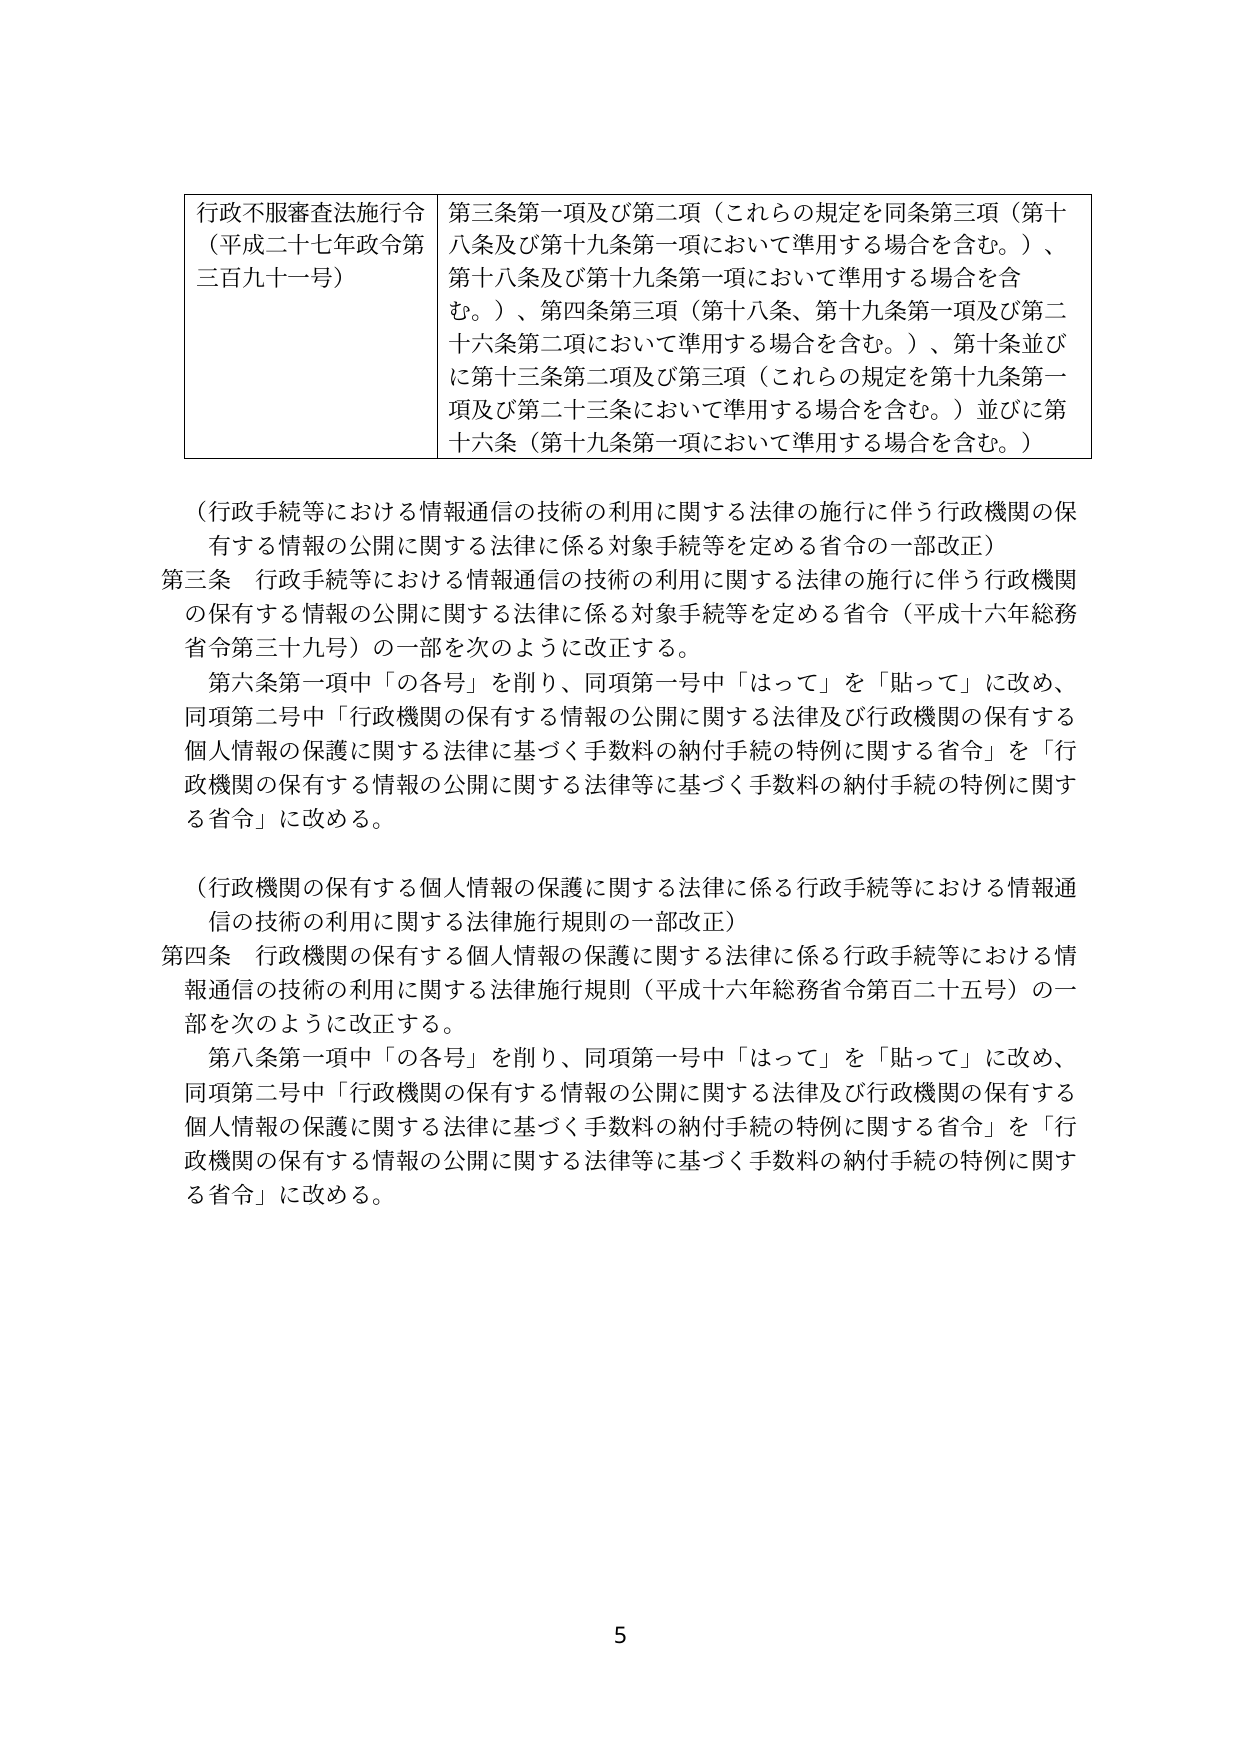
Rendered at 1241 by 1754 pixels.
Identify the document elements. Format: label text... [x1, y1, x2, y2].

text 第六条第一項中「の各号」を削り、同項第一号中「はって」を「貼って」に改め、同項第二号中「行政機関の保有する情報の公開に関する法律及び行政機関の保有する個人情報の保護に関する法律に基づく手数料の納付手続の特例に関する省令」を「行政機関の保有する情報の公開に関する法律等に基づく手数料の納付手続の特例に関する省令」に改める。 [184, 664, 1079, 835]
text 第八条第一項中「の各号」を削り、同項第一号中「はって」を「貼って」に改め、同項第二号中「行政機関の保有する情報の公開に関する法律及び行政機関の保有する個人情報の保護に関する法律に基づく手数料の納付手続の特例に関する省令」を「行政機関の保有する情報の公開に関する法律等に基づく手数料の納付手続の特例に関する省令」に改める。 [184, 1040, 1079, 1211]
text （行政機関の保有する個人情報の保護に関する法律に係る行政手続等における情報通信の技術の利用に関する法律施行規則の一部改正） [184, 869, 1079, 937]
table_header 行政不服審査法施行令（平成二十七年政令第三百九十一号） [185, 195, 437, 458]
text （行政手続等における情報通信の技術の利用に関する法律の施行に伴う行政機関の保有する情報の公開に関する法律に係る対象手続等を定める省令の一部改正） [184, 493, 1079, 562]
table_header 第三条第一項及び第二項（これらの規定を同条第三項（第十八条及び第十九条第一項において準用する場合を含む。）、第十八条及び第十九条第一項において準用する場合を含む。）、第四条第三項（第十八条、第十九条第一項及び第二十六条第二項において準用する場合を含む。）、第十条並びに第十三条第二項及び第三項（これらの規定を第十九条第一項及び第二十三条において準用する場合を含む。）並びに第十六条（第十九条第一項において準用する場合を含む。） [438, 195, 1091, 458]
text 第三条 行政手続等における情報通信の技術の利用に関する法律の施行に伴う行政機関の保有する情報の公開に関する法律に係る対象手続等を定める省令（平成十六年総務省令第三十九号）の一部を次のように改正する。 [161, 562, 1079, 664]
text 第四条 行政機関の保有する個人情報の保護に関する法律に係る行政手続等における情報通信の技術の利用に関する法律施行規則（平成十六年総務省令第百二十五号）の一部を次のように改正する。 [161, 937, 1079, 1040]
